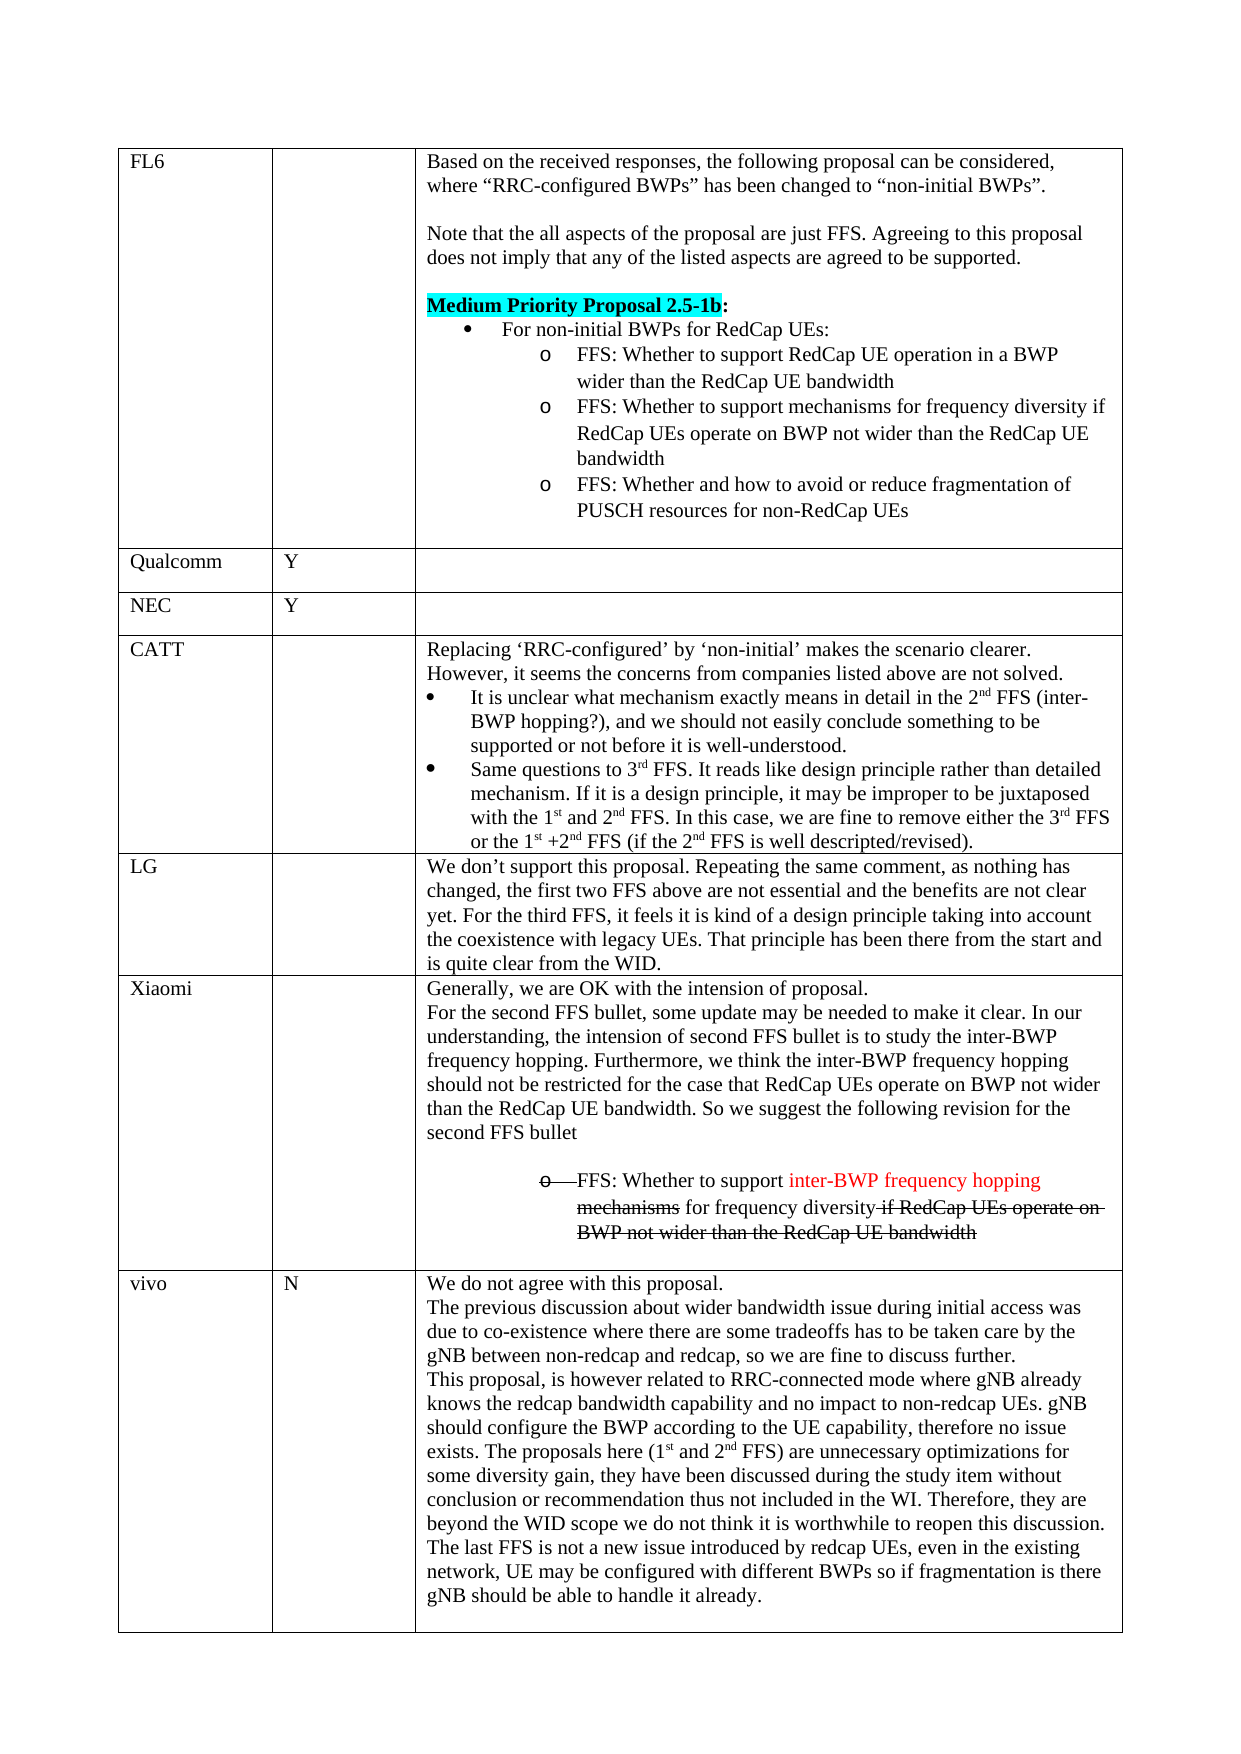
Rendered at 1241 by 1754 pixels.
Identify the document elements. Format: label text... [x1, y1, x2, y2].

table_cell CATT [119, 636, 272, 853]
table_cell We do not agree with this proposal. The previous discussion about wider bandwidth issue during initial access was due to co-existence where there are some tradeoffs has to be taken care by the gNB between non-redcap and redcap, so we are fine to discuss further. This proposal, is however related to RRC-connected mode where gNB already knows the redcap bandwidth capability and no impact to non-redcap UEs. gNB should configure the BWP according to the UE capability, therefore no issue exists. The proposals here (1st and 2nd FFS) are unnecessary optimizations for some diversity gain, they have been discussed during the study item without conclusion or recommendation thus not included in the WI. Therefore, they are beyond the WID scope we do not think it is worthwhile to reopen this discussion. The last FFS is not a new issue introduced by redcap UEs, even in the existing network, UE may be configured with different BWPs so if fragmentation is there gNB should be able to handle it already. [416, 1271, 1122, 1632]
table_cell [273, 636, 415, 853]
table_cell Y [273, 593, 415, 635]
table_cell Based on the received responses, the following proposal can be considered, where “RRC-configured BWPs” has been changed to “non-initial BWPs”. Note that the all aspects of the proposal are just FFS. Agreeing to this proposal does not imply that any of the listed aspects are agreed to be supported. Medium Priority Proposal 2.5-1b: For non-initial BWPs for RedCap UEs: FFS: Whether to support RedCap UE operation in a BWP wider than the RedCap UE bandwidth FFS: Whether to support mechanisms for frequency diversity if RedCap UEs operate on BWP not wider than the RedCap UE bandwidth FFS: Whether and how to avoid or reduce fragmentation of PUSCH resources for non-RedCap UEs [416, 149, 1122, 548]
table_cell LG [119, 854, 272, 975]
table_cell Qualcomm [119, 549, 272, 592]
table_cell Y [273, 549, 415, 592]
table_cell [273, 149, 415, 548]
table_cell [273, 854, 415, 975]
table_cell [273, 976, 415, 1269]
table_cell NEC [119, 593, 272, 635]
table_cell Xiaomi [119, 976, 272, 1269]
table_cell Replacing ‘RRC-configured’ by ‘non-initial’ makes the scenario clearer. However, it seems the concerns from companies listed above are not solved. It is unclear what mechanism exactly means in detail in the 2nd FFS (inter-BWP hopping?), and we should not easily conclude something to be supported or not before it is well-understood. Same questions to 3rd FFS. It reads like design principle rather than detailed mechanism. If it is a design principle, it may be improper to be juxtaposed with the 1st and 2nd FFS. In this case, we are fine to remove either the 3rd FFS or the 1st +2nd FFS (if the 2nd FFS is well descripted/revised). [416, 636, 1122, 853]
table_cell Generally, we are OK with the intension of proposal. For the second FFS bullet, some update may be needed to make it clear. In our understanding, the intension of second FFS bullet is to study the inter-BWP frequency hopping. Furthermore, we think the inter-BWP frequency hopping should not be restricted for the case that RedCap UEs operate on BWP not wider than the RedCap UE bandwidth. So we suggest the following revision for the second FFS bullet FFS: Whether to support inter-BWP frequency hopping mechanisms for frequency diversity if RedCap UEs operate on BWP not wider than the RedCap UE bandwidth [416, 976, 1122, 1269]
table_cell We don’t support this proposal. Repeating the same comment, as nothing has changed, the first two FFS above are not essential and the benefits are not clear yet. For the third FFS, it feels it is kind of a design principle taking into account the coexistence with legacy UEs. That principle has been there from the start and is quite clear from the WID. [416, 854, 1122, 975]
table_cell FL6 [119, 149, 272, 548]
table_cell vivo [119, 1271, 272, 1632]
table_cell [416, 593, 1122, 635]
table_cell [416, 549, 1122, 592]
table_cell N [273, 1271, 415, 1632]
